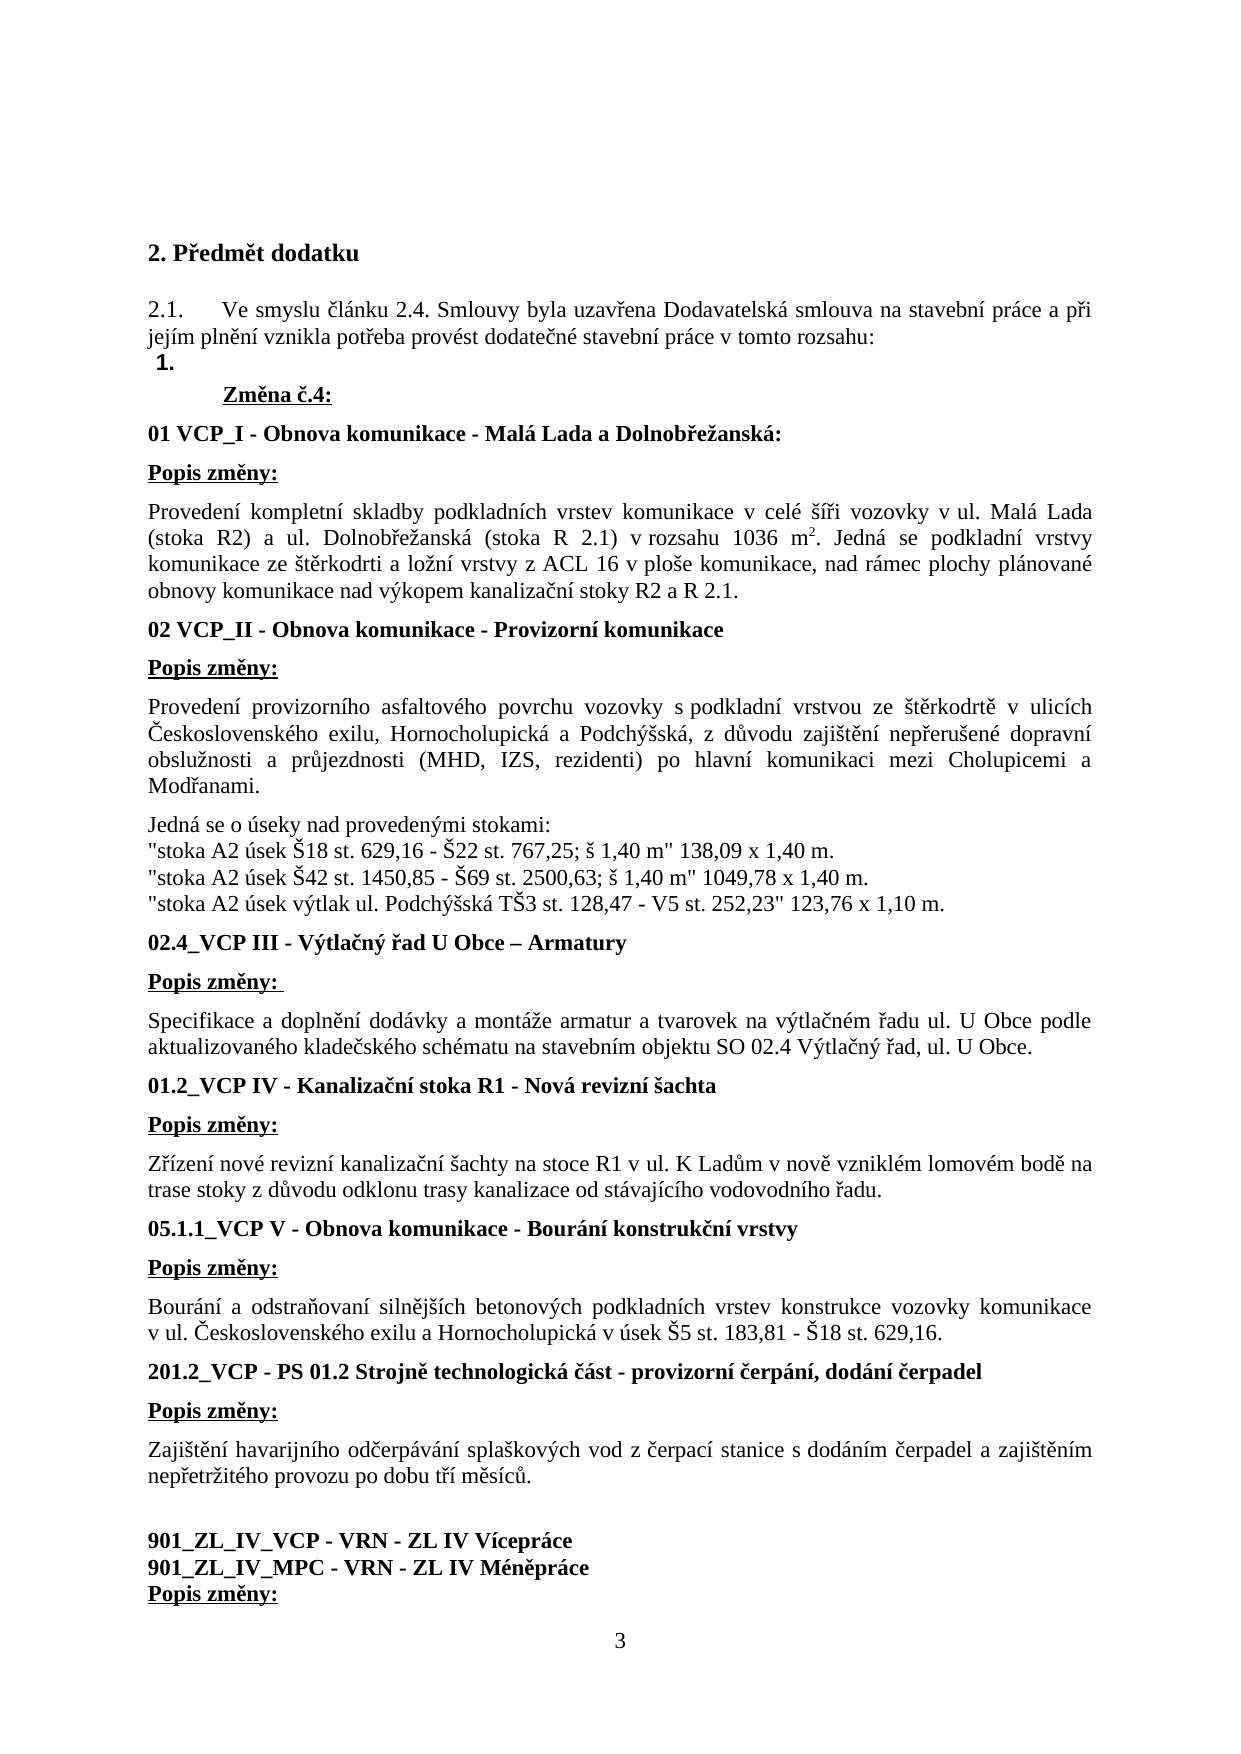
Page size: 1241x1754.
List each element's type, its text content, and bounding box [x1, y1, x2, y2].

text Popis změny: [148, 459, 1093, 485]
list Změna č.4: [223, 381, 1019, 407]
text 901_ZL_IV_VCP - VRN - ZL IV Vícepráce [148, 1527, 1093, 1553]
text Popis změny: [148, 654, 1093, 681]
text 02 VCP_II - Obnova komunikace - Provizorní komunikace [148, 616, 1093, 642]
text Popis změny: [148, 1580, 1093, 1606]
text 05.1.1_VCP V - Obnova komunikace - Bourání konstrukční vrstvy [148, 1215, 1093, 1241]
text Popis změny: [148, 968, 1093, 994]
text 01.2_VCP IV - Kanalizační stoka R1 - Nová revizní šachta [148, 1072, 1093, 1098]
text Bourání a odstraňovaní silnějších betonových podkladních vrstev konstrukce vozovky komunikace v ul. Československého exilu a Hornocholupická v úsek Š5 st. 183,81 - Š18 st. 629,16. [148, 1293, 1093, 1345]
text "stoka A2 úsek výtlak ul. Podchýšská TŠ3 st. 128,47 - V5 st. 252,23" 123,76 x 1,10 m. [148, 890, 1093, 917]
text Popis změny: [148, 1111, 1093, 1137]
text 901_ZL_IV_MPC - VRN - ZL IV Méněpráce [148, 1553, 1093, 1580]
text Provedení provizorního asfaltového povrchu vozovky s podkladní vrstvou ze štěrkodrtě v ulicích Československého exilu, Hornocholupická a Podchýšská, z důvodu zajištění nepřerušené dopravní obslužnosti a průjezdnosti (MHD, IZS, rezidenti) po hlavní komunikaci mezi Cholupicemi a Modřanami. [148, 693, 1093, 799]
text "stoka A2 úsek Š18 st. 629,16 - Š22 st. 767,25; š 1,40 m" 138,09 x 1,40 m. [148, 838, 1093, 864]
text Specifikace a doplnění dodávky a montáže armatur a tvarovek na výtlačném řadu ul. U Obce podle aktualizovaného kladečského schématu na stavebním objektu SO 02.4 Výtlačný řad, ul. U Obce. [148, 1007, 1093, 1059]
text 2.1. Ve smyslu článku 2.4. Smlouvy byla uzavřena Dodavatelská smlouva na stavební práce a při jejím plnění vznikla potřeba provést dodatečné stavební práce v tomto rozsahu: [148, 295, 1093, 349]
text Popis změny: [148, 1254, 1093, 1280]
text Zřízení nové revizní kanalizační šachty na stoce R1 v ul. K Ladům v nově vzniklém lomovém bodě na trase stoky z důvodu odklonu trasy kanalizace od stávajícího vodovodního řadu. [148, 1150, 1093, 1202]
text 02.4_VCP III - Výtlačný řad U Obce – Armatury [148, 929, 1093, 956]
text Jedná se o úseky nad provedenými stokami: [148, 811, 1093, 838]
text Popis změny: [148, 1397, 1093, 1423]
text 01 VCP_I - Obnova komunikace - Malá Lada a Dolnobřežanská: [148, 420, 1093, 446]
text Provedení kompletní skladby podkladních vrstev komunikace v celé šíři vozovky v ul. Malá Lada (stoka R2) a ul. Dolnobřežanská (stoka R 2.1) v rozsahu 1036 m2. Jedná se podkladní vrstvy komunikace ze štěrkodrti a ložní vrstvy z ACL 16 v ploše komunikace, nad rámec plochy plánované obnovy komunikace nad výkopem kanalizační stoky R2 a R 2.1. [148, 498, 1093, 603]
text 201.2_VCP - PS 01.2 Strojně technologická část - provizorní čerpání, dodání čerpadel [148, 1358, 1093, 1384]
text Zajištění havarijního odčerpávání splaškových vod z čerpací stanice s dodáním čerpadel a zajištěním nepřetržitého provozu po dobu tří měsíců. [148, 1436, 1093, 1488]
text 2. Předmět dodatku [148, 238, 1093, 267]
table_header [148, 349, 165, 381]
text "stoka A2 úsek Š42 st. 1450,85 - Š69 st. 2500,63; š 1,40 m" 1049,78 x 1,40 m. [148, 864, 1093, 890]
